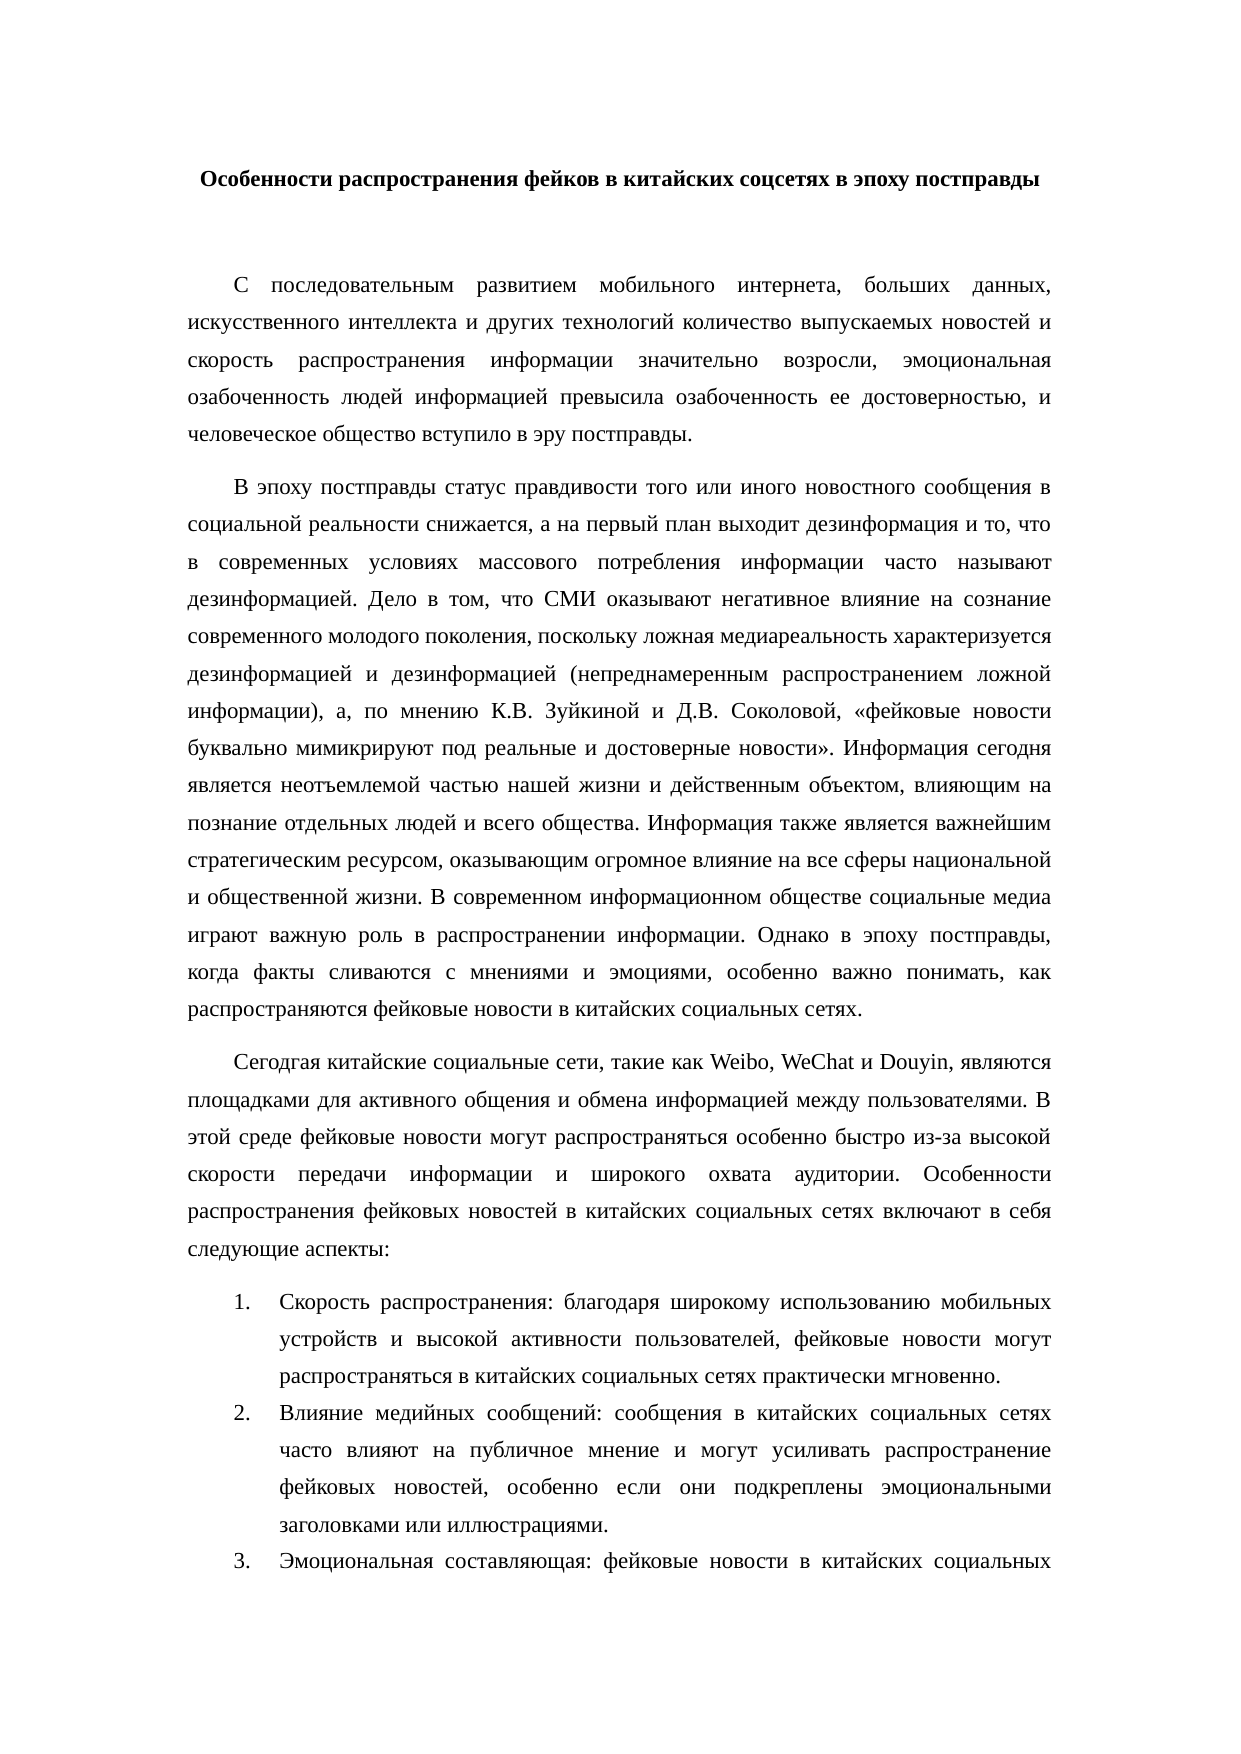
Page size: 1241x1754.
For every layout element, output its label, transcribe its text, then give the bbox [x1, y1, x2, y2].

list Влияние медийных сообщений: сообщения в китайских социальных сетях часто влияют на публичное мнение и могут усиливать распространение фейковых новостей, особенно если они подкреплены эмоциональными заголовками или иллюстрациями. [233, 1396, 1053, 1540]
text Особенности распространения фейков в китайских соцсетях в эпоху постправды [187, 162, 1053, 194]
text В эпоху постправды статус правдивости того или иного новостного сообщения в социальной реальности снижается, а на первый план выходит дезинформация и то, что в современных условиях массового потребления информации часто называют дезинформацией. Дело в том, что СМИ оказывают негативное влияние на сознание современного молодого поколения, поскольку ложная медиареальность характеризуется дезинформацией и дезинформацией (непреднамеренным распространением ложной информации), а, по мнению К.В. Зуйкиной и Д.В. Соколовой, «фейковые новости буквально мимикрируют под реальные и достоверные новости». Информация сегодня является неотъемлемой частью нашей жизни и действенным объектом, влияющим на познание отдельных людей и всего общества. Информация также является важнейшим стратегическим ресурсом, оказывающим огромное влияние на все сферы национальной и общественной жизни. В современном информационном обществе социальные медиа играют важную роль в распространении информации. Однако в эпоху постправды, когда факты сливаются с мнениями и эмоциями, особенно важно понимать, как распространяются фейковые новости в китайских социальных сетях. [187, 470, 1053, 1025]
list Скорость распространения: благодаря широкому использованию мобильных устройств и высокой активности пользователей, фейковые новости могут распространяться в китайских социальных сетях практически мгновенно. [233, 1285, 1053, 1392]
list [233, 1544, 1053, 1576]
text Сегодгая китайские социальные сети, такие как Weibo, WeChat и Douyin, являются площадками для активного общения и обмена информацией между пользователями. В этой среде фейковые новости могут распространяться особенно быстро из-за высокой скорости передачи информации и широкого охвата аудитории. Особенности распространения фейковых новостей в китайских социальных сетях включают в себя следующие аспекты: [187, 1045, 1053, 1264]
text С последовательным развитием мобильного интернета, больших данных, искусственного интеллекта и других технологий количество выпускаемых новостей и скорость распространения информации значительно возросли, эмоциональная озабоченность людей информацией превысила озабоченность ее достоверностью, и человеческое общество вступило в эру постправды. [187, 268, 1053, 450]
